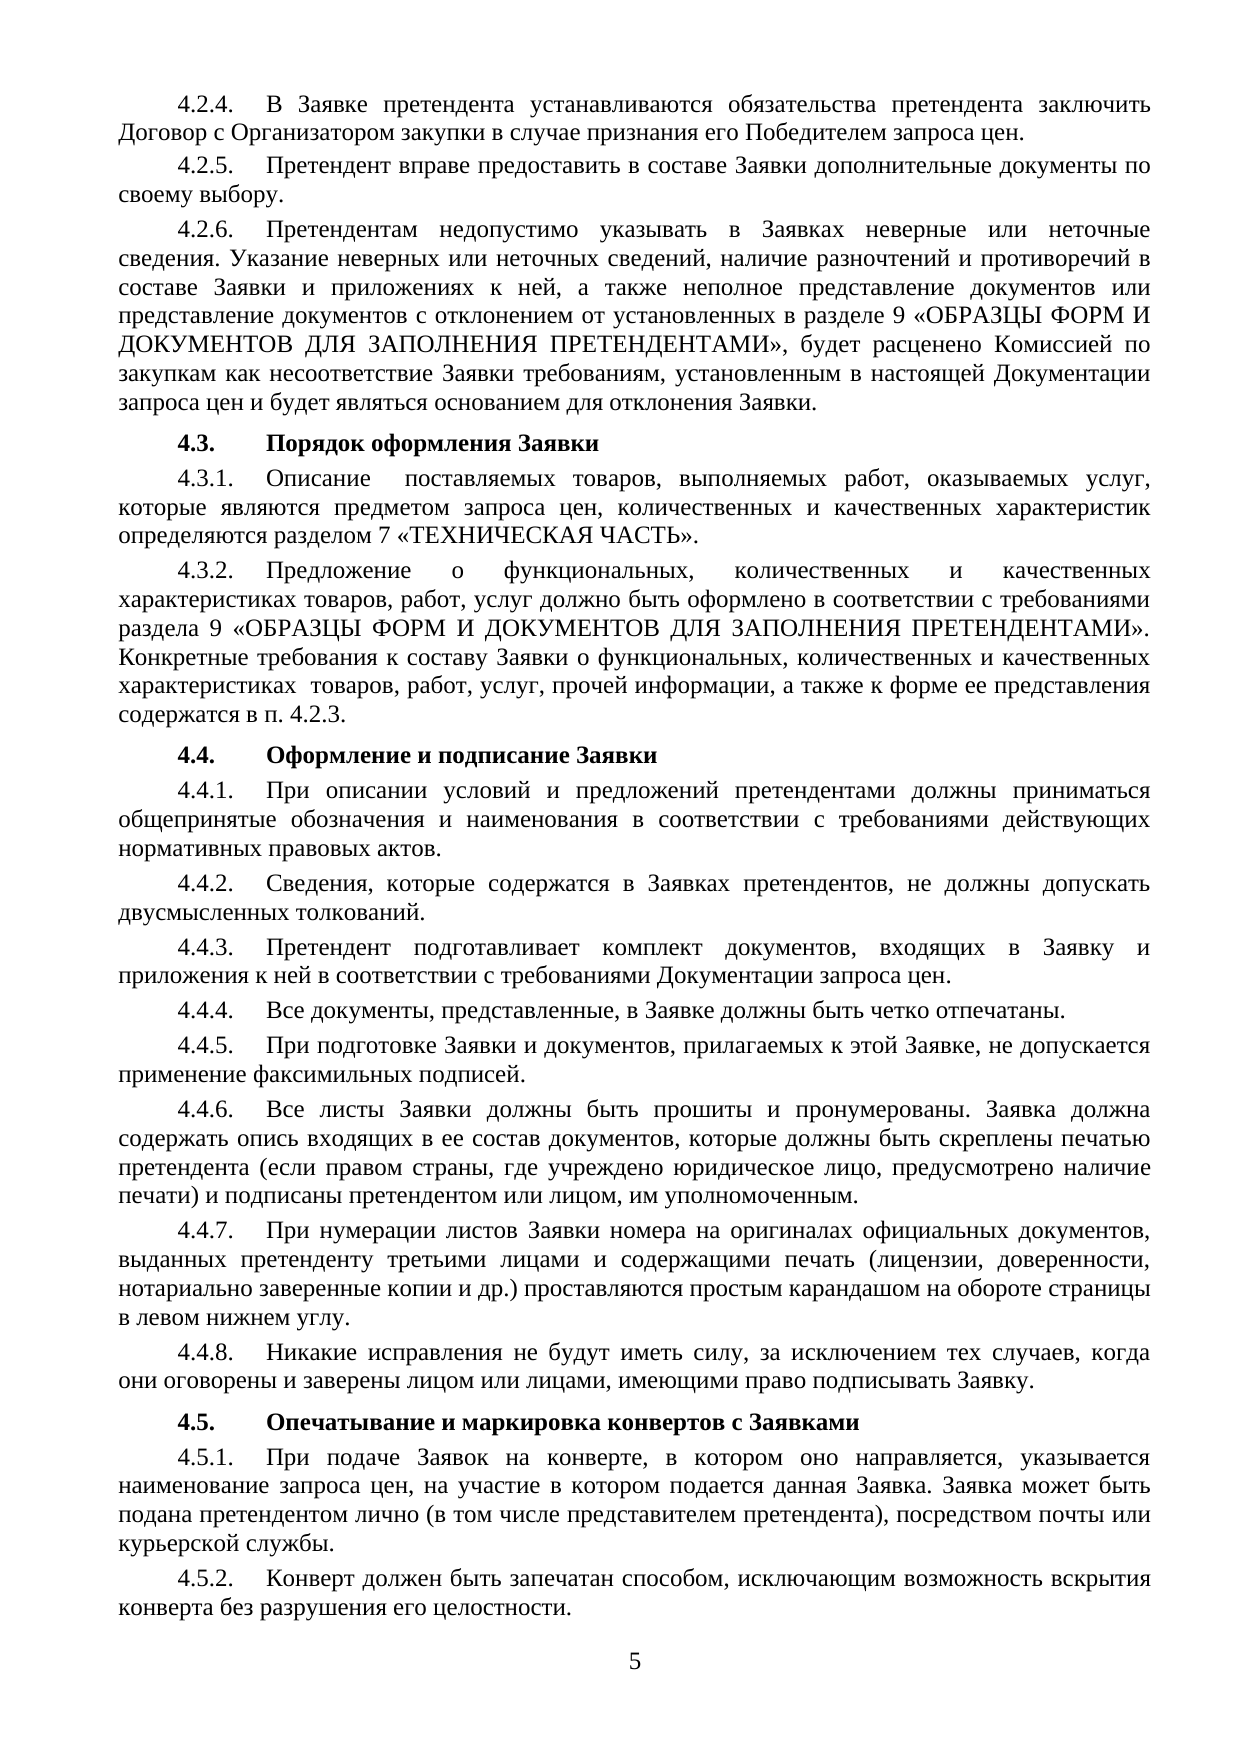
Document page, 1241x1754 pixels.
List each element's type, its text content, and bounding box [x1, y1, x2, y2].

list При нумерации листов Заявки номера на оригиналах официальных документов, выданных претенденту третьими лицами и содержащими печать (лицензии, доверенности, нотариально заверенные копии и др.) проставляются простым карандашом на обороте страницы в левом нижнем углу. [118, 1215, 1152, 1330]
list Предложение о функциональных, количественных и качественных характеристиках товаров, работ, услуг должно быть оформлено в соответствии с требованиями раздела 9 «ОБРАЗЦЫ ФОРМ И ДОКУМЕНТОВ ДЛЯ ЗАПОЛНЕНИЯ ПРЕТЕНДЕНТАМИ». Конкретные требования к составу Заявки о функциональных, количественных и качественных характеристиках товаров, работ, услуг, прочей информации, а также к форме ее представления содержатся в п. 4.2.3. [118, 555, 1152, 728]
list Претендентам недопустимо указывать в Заявках неверные или неточные сведения. Указание неверных или неточных сведений, наличие разночтений и противоречий в составе Заявки и приложениях к ней, а также неполное представление документов или представление документов с отклонением от установленных в разделе 9 «ОБРАЗЦЫ ФОРМ И ДОКУМЕНТОВ ДЛЯ ЗАПОЛНЕНИЯ ПРЕТЕНДЕНТАМИ», будет расценено Комиссией по закупкам как несоответствие Заявки требованиям, установленным в настоящей Документации запроса цен и будет являться основанием для отклонения Заявки. [118, 214, 1152, 415]
list Претендент подготавливает комплект документов, входящих в Заявку и приложения к ней в соответствии с требованиями Документации запроса цен. [118, 932, 1152, 989]
list В Заявке претендента устанавливаются обязательства претендента заключить Договор с Организатором закупки в случае признания его Победителем запроса цен. [118, 89, 1152, 146]
list Никакие исправления не будут иметь силу, за исключением тех случаев, когда они оговорены и заверены лицом или лицами, имеющими право подписывать Заявку. [118, 1337, 1152, 1394]
list При описании условий и предложений претендентами должны приниматься общепринятые обозначения и наименования в соответствии с требованиями действующих нормативных правовых актов. [118, 775, 1152, 862]
list Сведения, которые содержатся в Заявках претендентов, не должны допускать двусмысленных толкований. [118, 868, 1152, 925]
subtitle Порядок оформления Заявки [118, 428, 1152, 457]
list Все листы Заявки должны быть прошиты и пронумерованы. Заявка должна содержать опись входящих в ее состав документов, которые должны быть скреплены печатью претендента (если правом страны, где учреждено юридическое лицо, предусмотрено наличие печати) и подписаны претендентом или лицом, им уполномоченным. [118, 1094, 1152, 1209]
list Конверт должен быть запечатан способом, исключающим возможность вскрытия конверта без разрушения его целостности. [118, 1563, 1152, 1620]
list Все документы, представленные, в Заявке должны быть четко отпечатаны. [118, 995, 1152, 1024]
list При подготовке Заявки и документов, прилагаемых к этой Заявке, не допускается применение факсимильных подписей. [118, 1030, 1152, 1088]
list Описание поставляемых товаров, выполняемых работ, оказываемых услуг, которые являются предметом запроса цен, количественных и качественных характеристик определяются разделом 7 «ТЕХНИЧЕСКАЯ ЧАСТЬ». [118, 463, 1152, 549]
list При подаче Заявок на конверте, в котором оно направляется, указывается наименование запроса цен, на участие в котором подается данная Заявка. Заявка может быть подана претендентом лично (в том числе представителем претендента), посредством почты или курьерской службы. [118, 1442, 1152, 1557]
subtitle Опечатывание и маркировка конвертов с Заявками [118, 1407, 1152, 1435]
list Претендент вправе предоставить в составе Заявки дополнительные документы по своему выбору. [118, 150, 1152, 208]
subtitle Оформление и подписание Заявки [118, 740, 1152, 769]
